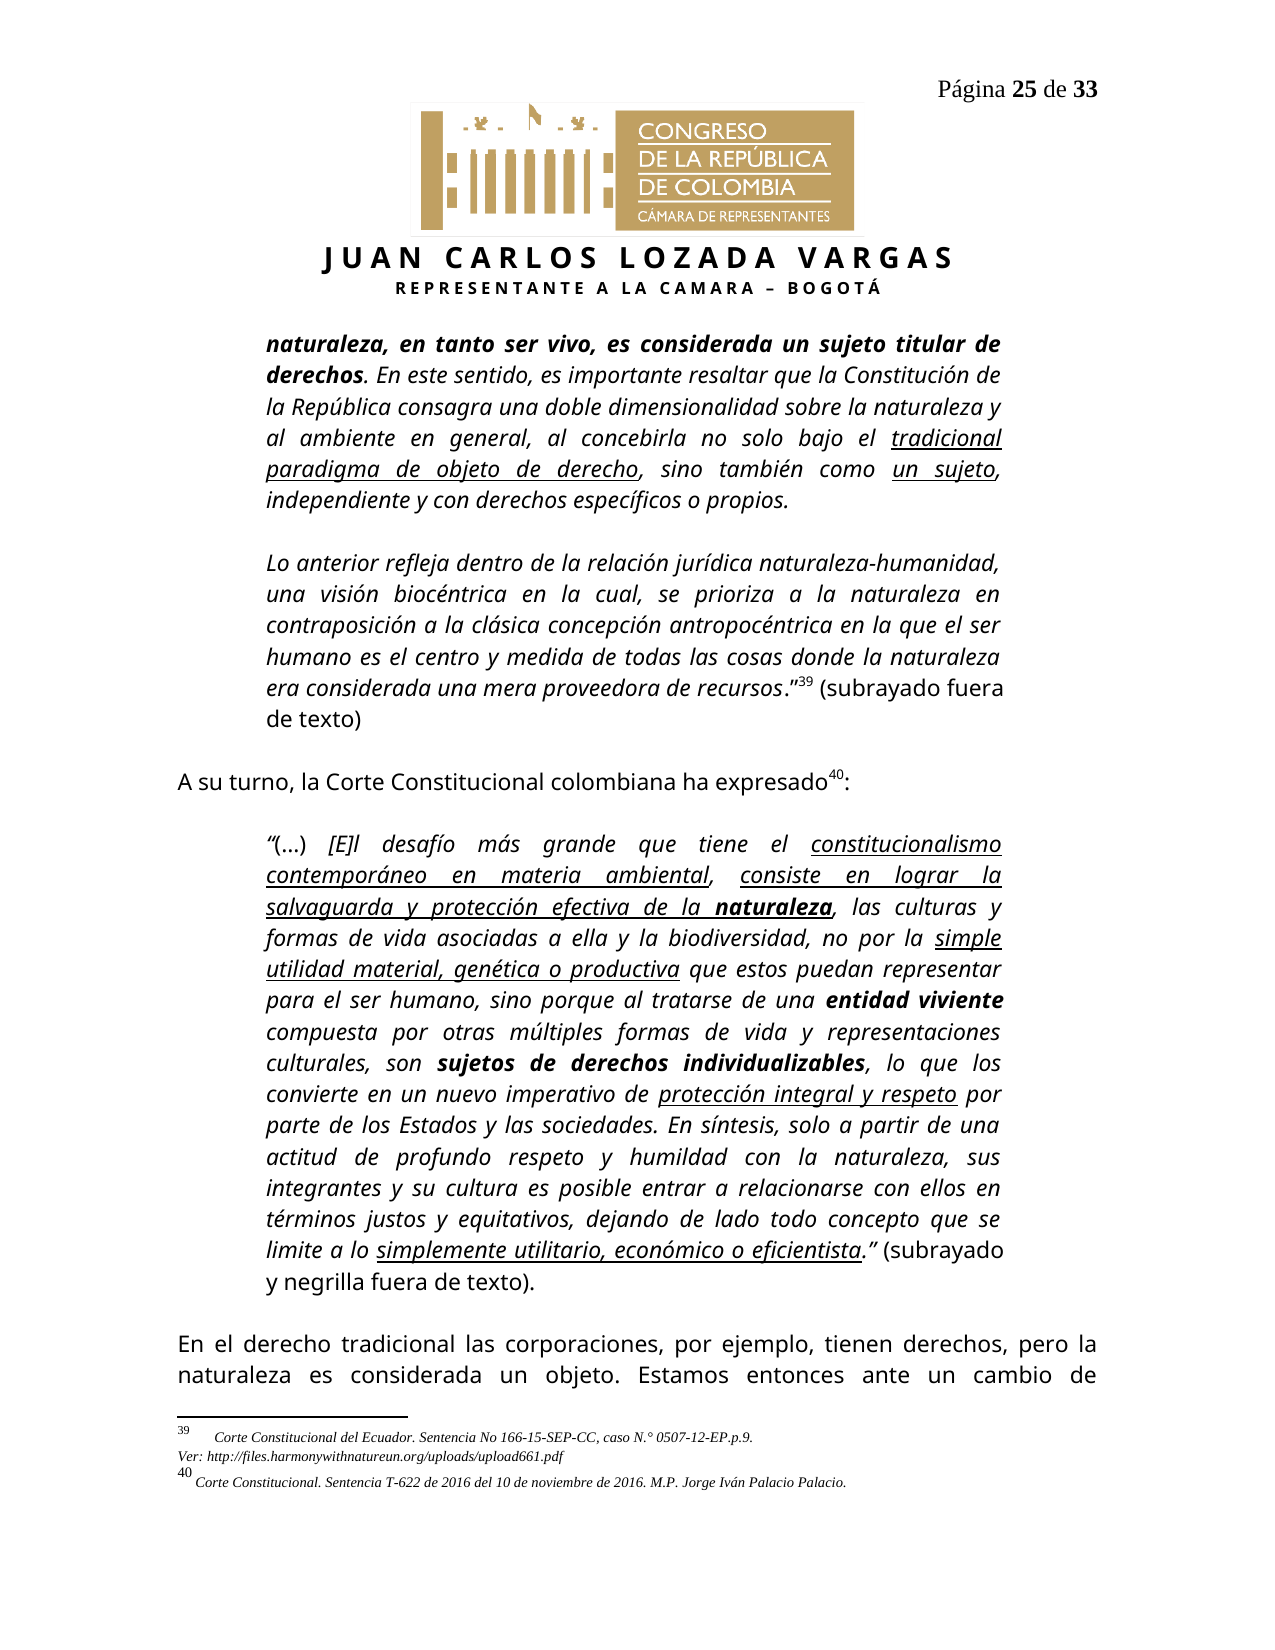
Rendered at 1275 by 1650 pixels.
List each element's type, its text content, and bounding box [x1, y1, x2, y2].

text Lo anterior refleja dentro de la relación jurídica naturaleza-humanidad, una visión biocéntrica en la cual, se prioriza a la naturaleza en contraposición a la clásica concepción antropocéntrica en la que el ser humano es el centro y medida de todas las cosas donde la naturaleza era considerada una mera proveedora de recursos.” (subrayado fuera de texto) [266, 547, 1004, 734]
text “(…) [E]l desafío más grande que tiene el constitucionalismo contemporáneo en materia ambiental, consiste en lograr la salvaguarda y protección efectiva de la naturaleza, las culturas y formas de vida asociadas a ella y la biodiversidad, no por la simple utilidad material, genética o productiva que estos puedan representar para el ser humano, sino porque al tratarse de una entidad viviente compuesta por otras múltiples formas de vida y representaciones culturales, son sujetos de derechos individualizables, lo que los convierte en un nuevo imperativo de protección integral y respeto por parte de los Estados y las sociedades. En síntesis, solo a partir de una actitud de profundo respeto y humildad con la naturaleza, sus integrantes y su cultura es posible entrar a relacionarse con ellos en términos justos y equitativos, dejando de lado todo concepto que se limite a lo simplemente utilitario, económico o eficientista.” (subrayado y negrilla fuera de texto). [266, 828, 1004, 1297]
picture [410, 102, 865, 237]
text A su turno, la Corte Constitucional colombiana ha expresado: [177, 766, 1098, 797]
